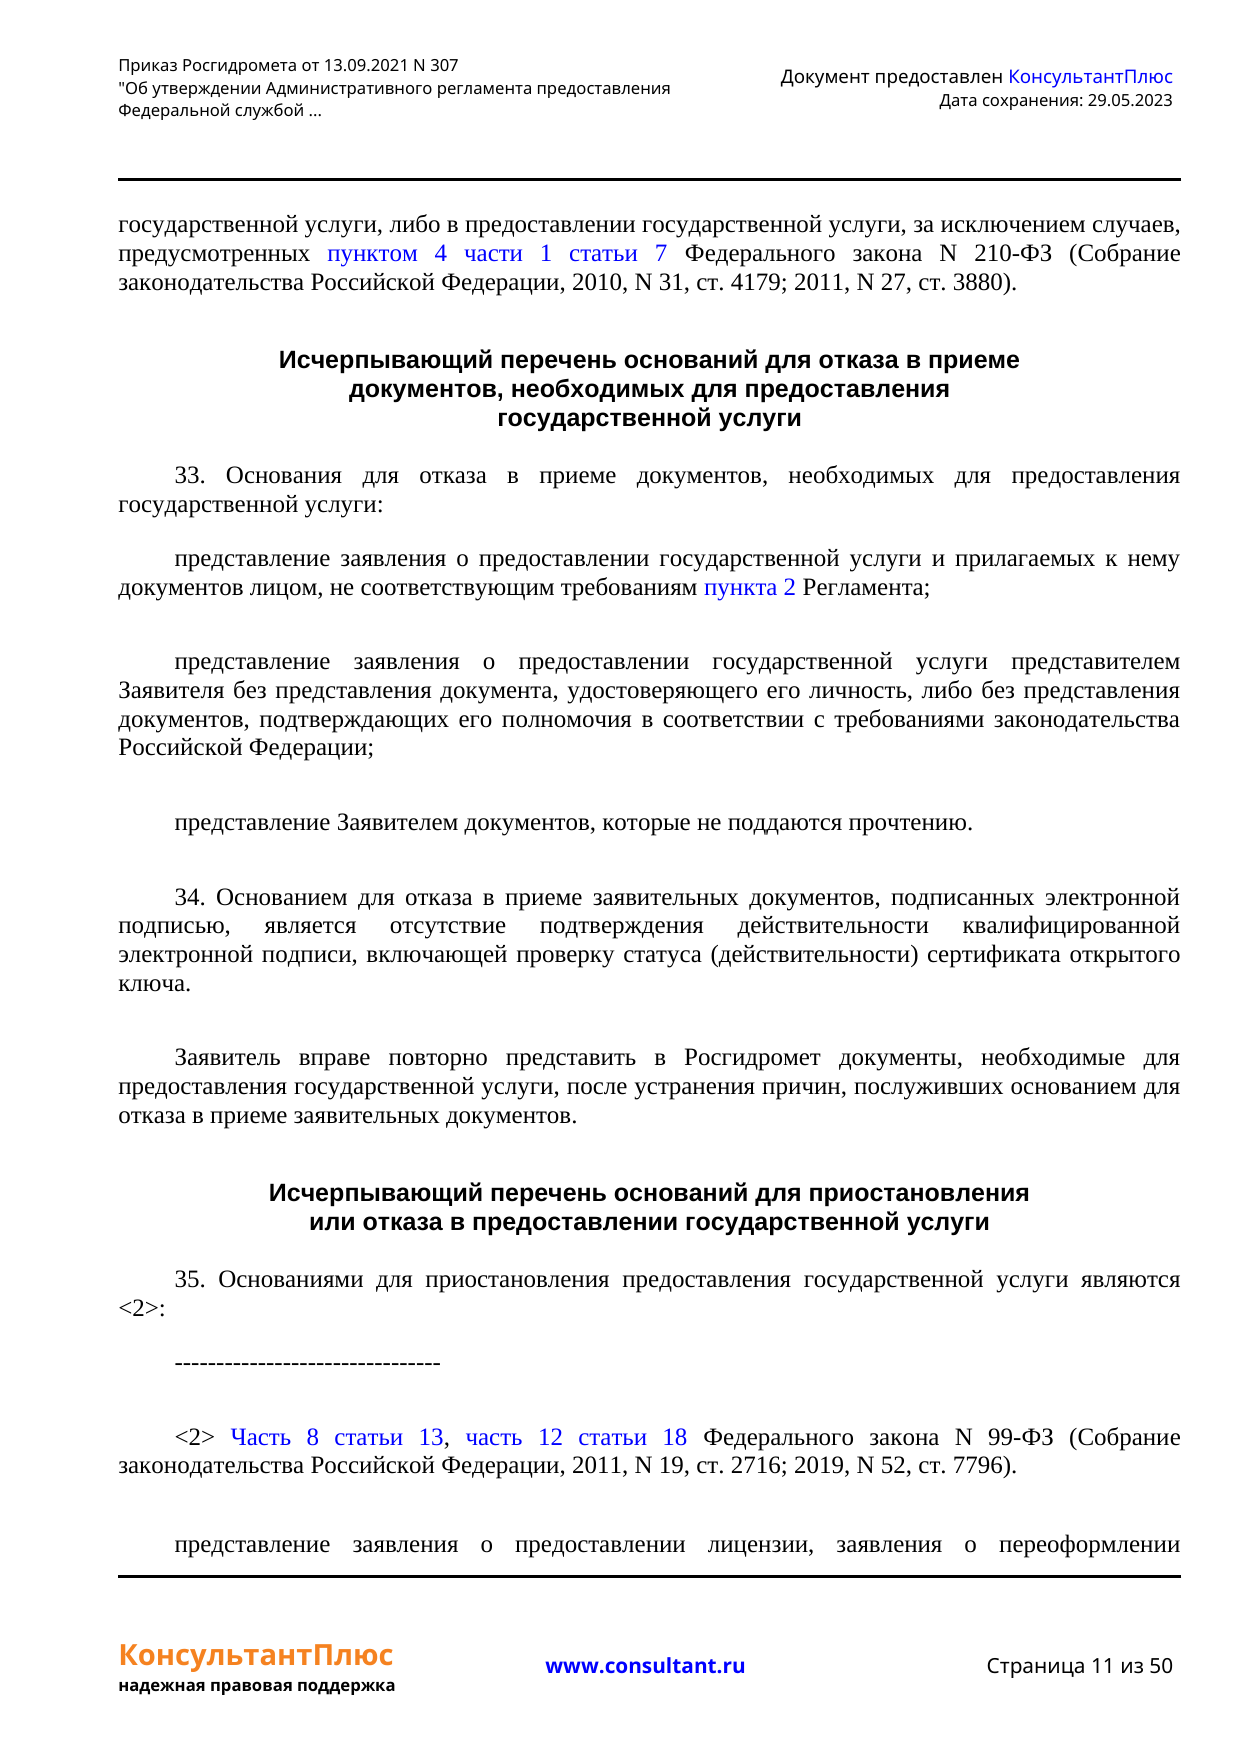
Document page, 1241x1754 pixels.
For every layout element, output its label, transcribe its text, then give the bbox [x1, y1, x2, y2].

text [118, 1529, 1181, 1557]
title или отказа в предоставлении государственной услуги [118, 1207, 1181, 1236]
text Заявитель вправе повторно представить в Росгидромет документы, необходимые для предоставления государственной услуги, после устранения причин, послуживших основанием для отказа в приеме заявительных документов. [118, 1042, 1181, 1129]
text представление заявления о предоставлении государственной услуги и прилагаемых к нему документов лицом, не соответствующим требованиям пункта 2 Регламента; [118, 543, 1181, 600]
text 34. Основанием для отказа в приеме заявительных документов, подписанных электронной подписью, является отсутствие подтверждения действительности квалифицированной электронной подписи, включающей проверку статуса (действительности) сертификата открытого ключа. [118, 882, 1181, 997]
text 35. Основаниями для приостановления предоставления государственной услуги являются <2>: [118, 1264, 1181, 1322]
text <2> Часть 8 статьи 13, часть 12 статьи 18 Федерального закона N 99-ФЗ (Собрание законодательства Российской Федерации, 2011, N 19, ст. 2716; 2019, N 52, ст. 7796). [118, 1422, 1181, 1479]
title государственной услуги [118, 403, 1181, 432]
text представление заявления о предоставлении государственной услуги представителем Заявителя без представления документа, удостоверяющего его личность, либо без представления документов, подтверждающих его полномочия в соответствии с требованиями законодательства Российской Федерации; [118, 646, 1181, 761]
text 33. Основания для отказа в приеме документов, необходимых для предоставления государственной услуги: [118, 460, 1181, 518]
title документов, необходимых для предоставления [118, 374, 1181, 403]
title Исчерпывающий перечень оснований для отказа в приеме [118, 345, 1181, 374]
text представление Заявителем документов, которые не поддаются прочтению. [118, 807, 1181, 836]
text -------------------------------- [118, 1347, 1181, 1376]
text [118, 209, 1181, 296]
title Исчерпывающий перечень оснований для приостановления [118, 1178, 1181, 1207]
